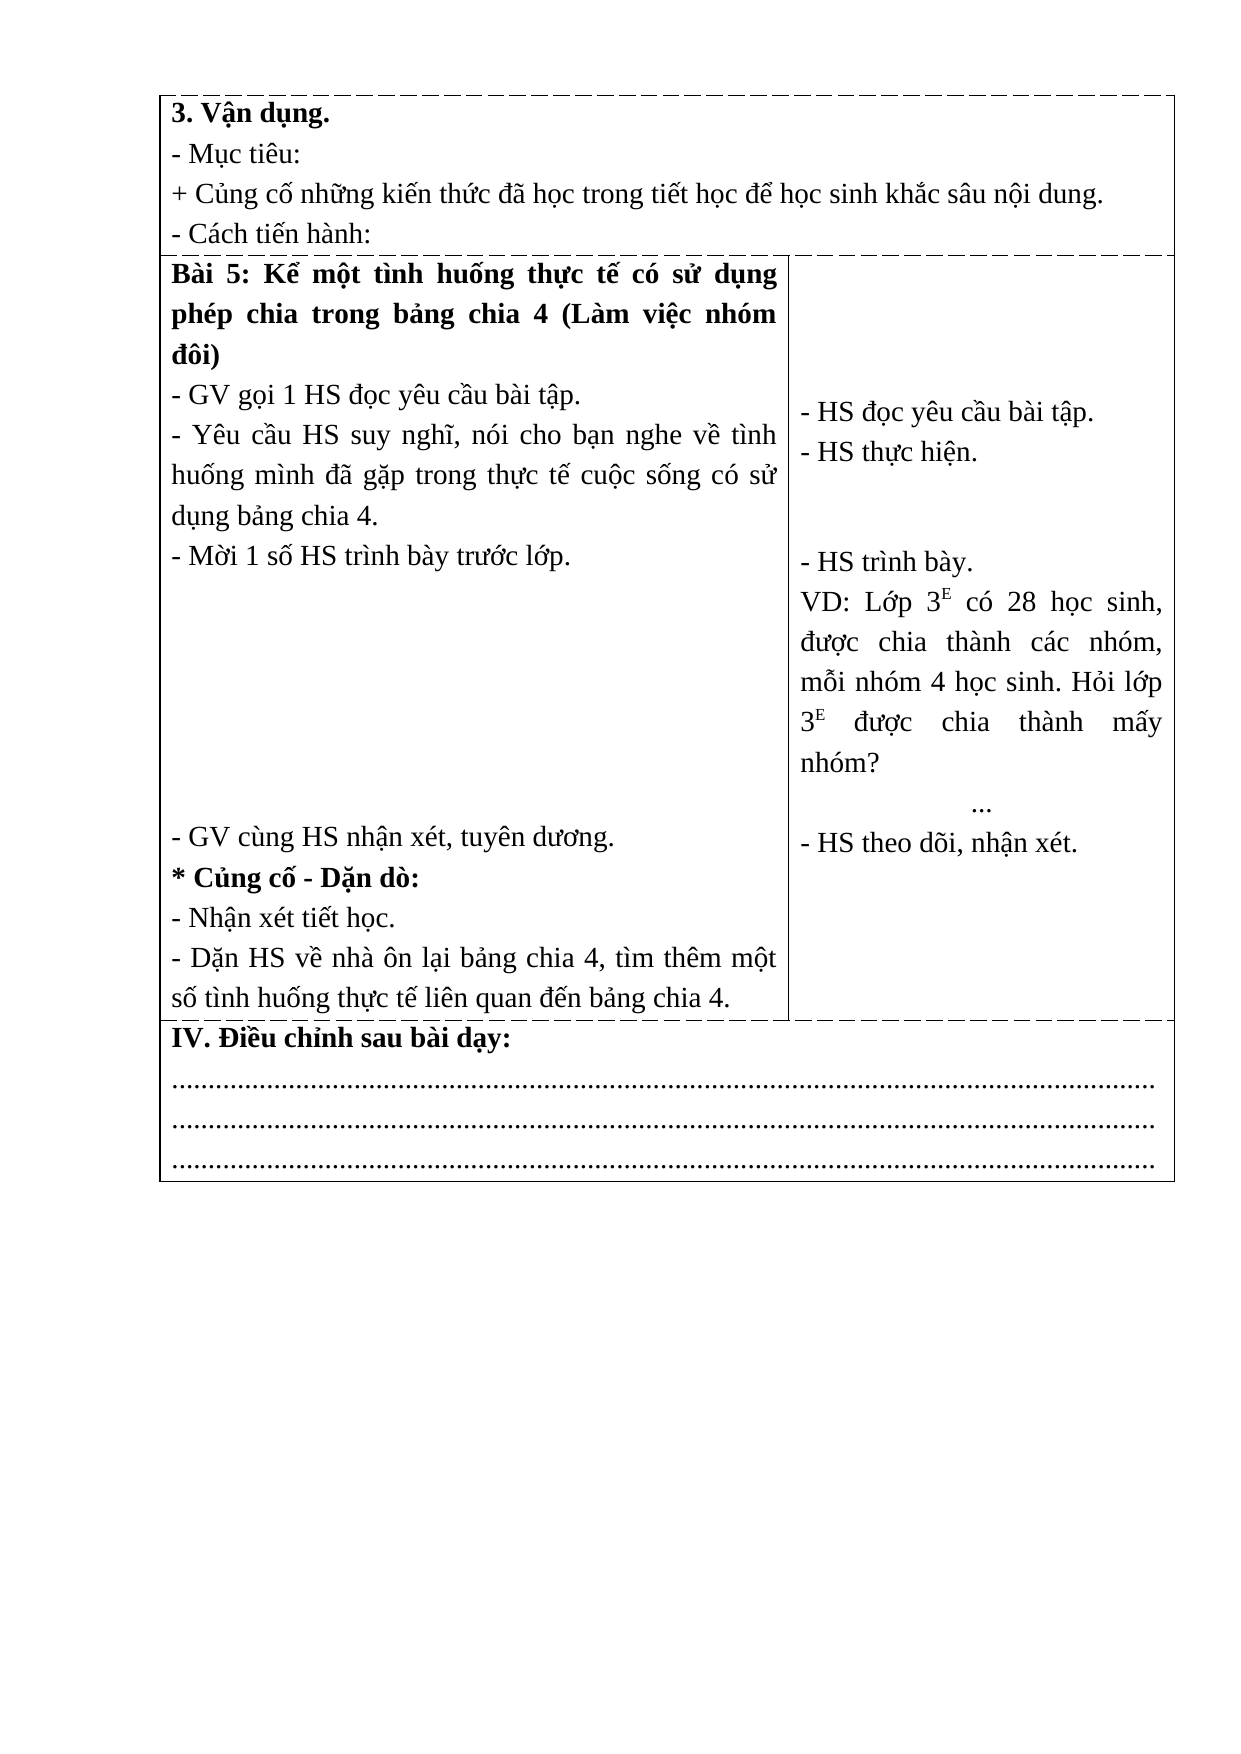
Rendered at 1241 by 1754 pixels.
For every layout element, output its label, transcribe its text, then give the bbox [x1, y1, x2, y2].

table_cell 3. Vận dụng. - Mục tiêu: + Củng cố những kiến thức đã học trong tiết học để học sinh khắc sâu nội dung. - Cách tiến hành: [161, 95, 1174, 255]
table_cell Bài 5: Kể một tình huống thực tế có sử dụng phép chia trong bảng chia 4 (Làm việc nhóm đôi) - GV gọi 1 HS đọc yêu cầu bài tập. - Yêu cầu HS suy nghĩ, nói cho bạn nghe về tình huống mình đã gặp trong thực tế cuộc sống có sử dụng bảng chia 4. - Mời 1 số HS trình bày trước lớp. - GV cùng HS nhận xét, tuyên dương. * Củng cố - Dặn dò: - Nhận xét tiết học. - Dặn HS về nhà ôn lại bảng chia 4, tìm thêm một số tình huống thực tế liên quan đến bảng chia 4. [161, 255, 788, 1019]
table_cell IV. Điều chỉnh sau bài dạy: ....................................................................................................................................... ....................................................................................................................................... ....................................................................................................................................... [161, 1020, 1174, 1181]
table_cell - HS đọc yêu cầu bài tập. - HS thực hiện. - HS trình bày. VD: Lớp 3E có 28 học sinh, được chia thành các nhóm, mỗi nhóm 4 học sinh. Hỏi lớp 3E được chia thành mấy nhóm? ... - HS theo dõi, nhận xét. [789, 255, 1174, 1019]
